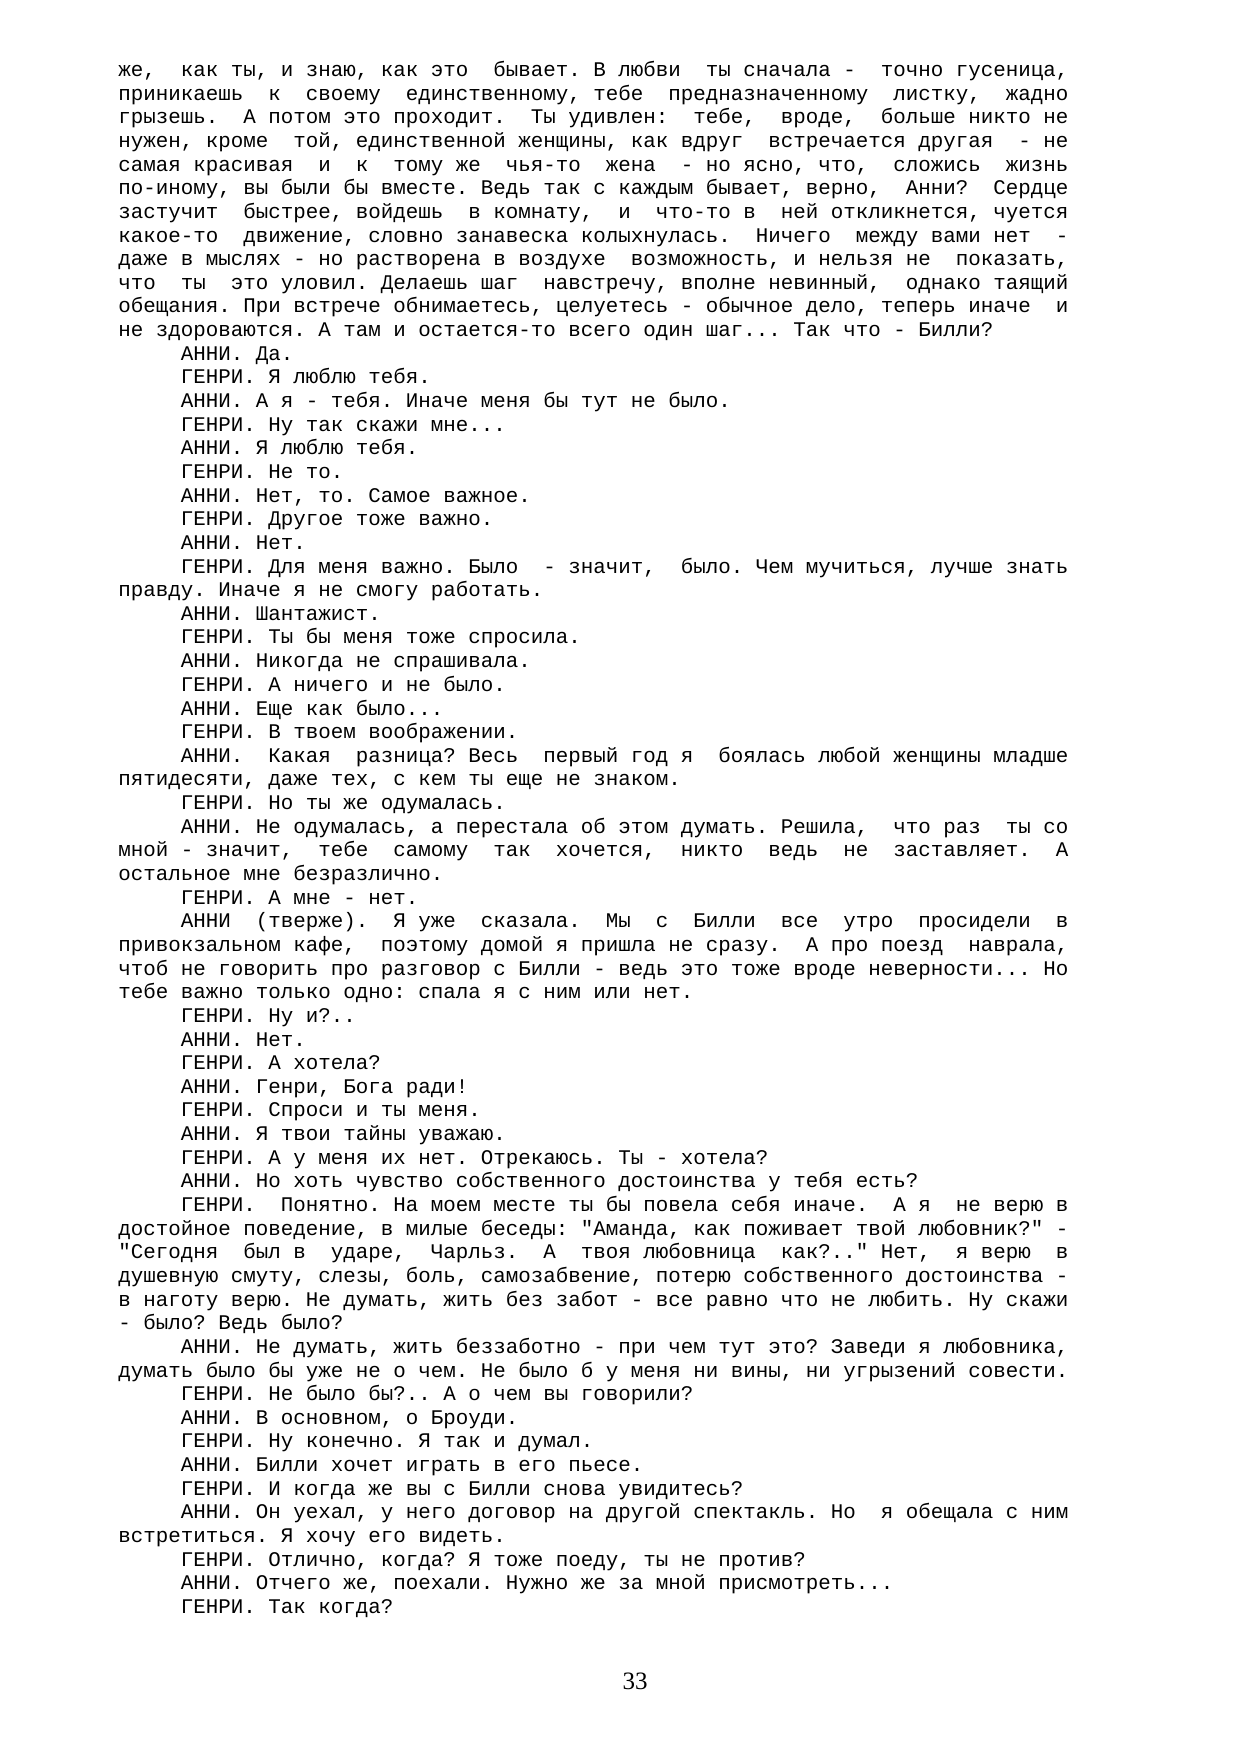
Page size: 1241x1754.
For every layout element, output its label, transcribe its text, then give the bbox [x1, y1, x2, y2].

text - было? Ведь было? [118, 1312, 1152, 1336]
text ГЕНРИ. Я люблю тебя. [118, 366, 1152, 390]
text какое-то движение, словно занавеска колыхнулась. Ничего между вами нет - [118, 224, 1152, 248]
text АННИ. Никогда не спрашивала. [118, 650, 1152, 674]
text обещания. При встрече обнимаетесь, целуетесь - обычное дело, теперь иначе и [118, 296, 1152, 319]
text АННИ. Нет. [118, 532, 1152, 556]
text АННИ. Не одумалась, а перестала об этом думать. Решила, что раз ты со [118, 816, 1152, 839]
text привокзальном кафе, поэтому домой я пришла не сразу. А про поезд наврала, [118, 934, 1152, 958]
text остальное мне безразлично. [118, 863, 1152, 887]
text ГЕНРИ. А хотела? [118, 1052, 1152, 1076]
text достойное поведение, в милые беседы: "Аманда, как поживает твой любовник?" - [118, 1218, 1152, 1241]
text "Сегодня был в ударе, Чарльз. А твоя любовница как?.." Нет, я верю в [118, 1241, 1152, 1265]
text застучит быстрее, войдешь в комнату, и что-то в ней откликнется, чуется [118, 201, 1152, 224]
text АННИ. Не думать, жить беззаботно - при чем тут это? Заведи я любовника, [118, 1336, 1152, 1359]
text ГЕНРИ. Ну и?.. [118, 1005, 1152, 1028]
text в наготу верю. Не думать, жить без забот - все равно что не любить. Ну скажи [118, 1289, 1152, 1312]
text тебе важно только одно: спала я с ним или нет. [118, 981, 1152, 1005]
text что ты это уловил. Делаешь шаг навстречу, вполне невинный, однако таящий [118, 272, 1152, 296]
text ГЕНРИ. Ну конечно. Я так и думал. [118, 1431, 1152, 1454]
text ГЕНРИ. Спроси и ты меня. [118, 1099, 1152, 1123]
text правду. Иначе я не смогу работать. [118, 579, 1152, 603]
text встретиться. Я хочу его видеть. [118, 1525, 1152, 1549]
text самая красивая и к тому же чья-то жена - но ясно, что, сложись жизнь [118, 154, 1152, 177]
text ГЕНРИ. Но ты же одумалась. [118, 792, 1152, 816]
text АННИ. Еще как было... [118, 697, 1152, 721]
text АННИ. А я - тебя. Иначе меня бы тут не было. [118, 390, 1152, 414]
text ГЕНРИ. Другое тоже важно. [118, 508, 1152, 532]
text пятидесяти, даже тех, с кем ты еще не знаком. [118, 768, 1152, 792]
text даже в мыслях - но растворена в воздухе возможность, и нельзя не показать, [118, 248, 1152, 272]
text АННИ. Какая разница? Весь первый год я боялась любой женщины младше [118, 745, 1152, 768]
text думать было бы уже не о чем. Не было б у меня ни вины, ни угрызений совести. [118, 1359, 1152, 1383]
text ГЕНРИ. Ты бы меня тоже спросила. [118, 627, 1152, 650]
text АННИ. Шантажист. [118, 603, 1152, 627]
text АННИ (тверже). Я уже сказала. Мы с Билли все утро просидели в [118, 910, 1152, 934]
text ГЕНРИ. Ну так скажи мне... [118, 414, 1152, 437]
text АННИ. Но хоть чувство собственного достоинства у тебя есть? [118, 1170, 1152, 1194]
text ГЕНРИ. А у меня их нет. Отрекаюсь. Ты - хотела? [118, 1147, 1152, 1170]
text ГЕНРИ. И когда же вы с Билли снова увидитесь? [118, 1478, 1152, 1501]
text нужен, кроме той, единственной женщины, как вдруг встречается другая - не [118, 130, 1152, 154]
text грызешь. А потом это проходит. Ты удивлен: тебе, вроде, больше никто не [118, 106, 1152, 130]
text АННИ. Да. [118, 343, 1152, 366]
text ГЕНРИ. Отлично, когда? Я тоже поеду, ты не против? [118, 1549, 1152, 1572]
text АННИ. Нет, то. Самое важное. [118, 485, 1152, 508]
text не здороваются. А там и остается-то всего один шаг... Так что - Билли? [118, 319, 1152, 343]
text чтоб не говорить про разговор с Билли - ведь это тоже вроде неверности... Но [118, 958, 1152, 981]
text ГЕНРИ. Не было бы?.. А о чем вы говорили? [118, 1383, 1152, 1407]
text приникаешь к своему единственному, тебе предназначенному листку, жадно [118, 83, 1152, 106]
text душевную смуту, слезы, боль, самозабвение, потерю собственного достоинства - [118, 1265, 1152, 1289]
text мной - значит, тебе самому так хочется, никто ведь не заставляет. А [118, 839, 1152, 863]
text ГЕНРИ. А мне - нет. [118, 887, 1152, 910]
text АННИ. Отчего же, поехали. Нужно же за мной присмотреть... [118, 1572, 1152, 1596]
text АННИ. Нет. [118, 1028, 1152, 1052]
text АННИ. Билли хочет играть в его пьесе. [118, 1454, 1152, 1478]
text АННИ. Я люблю тебя. [118, 437, 1152, 461]
text же, как ты, и знаю, как это бывает. В любви ты сначала - точно гусеница, [118, 59, 1152, 83]
text ГЕНРИ. Не то. [118, 461, 1152, 485]
text ГЕНРИ. Для меня важно. Было - значит, было. Чем мучиться, лучше знать [118, 556, 1152, 579]
text АННИ. В основном, о Броуди. [118, 1407, 1152, 1431]
text АННИ. Я твои тайны уважаю. [118, 1123, 1152, 1147]
text ГЕНРИ. В твоем воображении. [118, 721, 1152, 745]
text ГЕНРИ. А ничего и не было. [118, 674, 1152, 697]
text ГЕНРИ. Так когда? [118, 1596, 1152, 1620]
text ГЕНРИ. Понятно. На моем месте ты бы повела себя иначе. А я не верю в [118, 1194, 1152, 1218]
text АННИ. Генри, Бога ради! [118, 1076, 1152, 1099]
text по-иному, вы были бы вместе. Ведь так с каждым бывает, верно, Анни? Сердце [118, 177, 1152, 201]
text АННИ. Он уехал, у него договор на другой спектакль. Но я обещала с ним [118, 1501, 1152, 1525]
